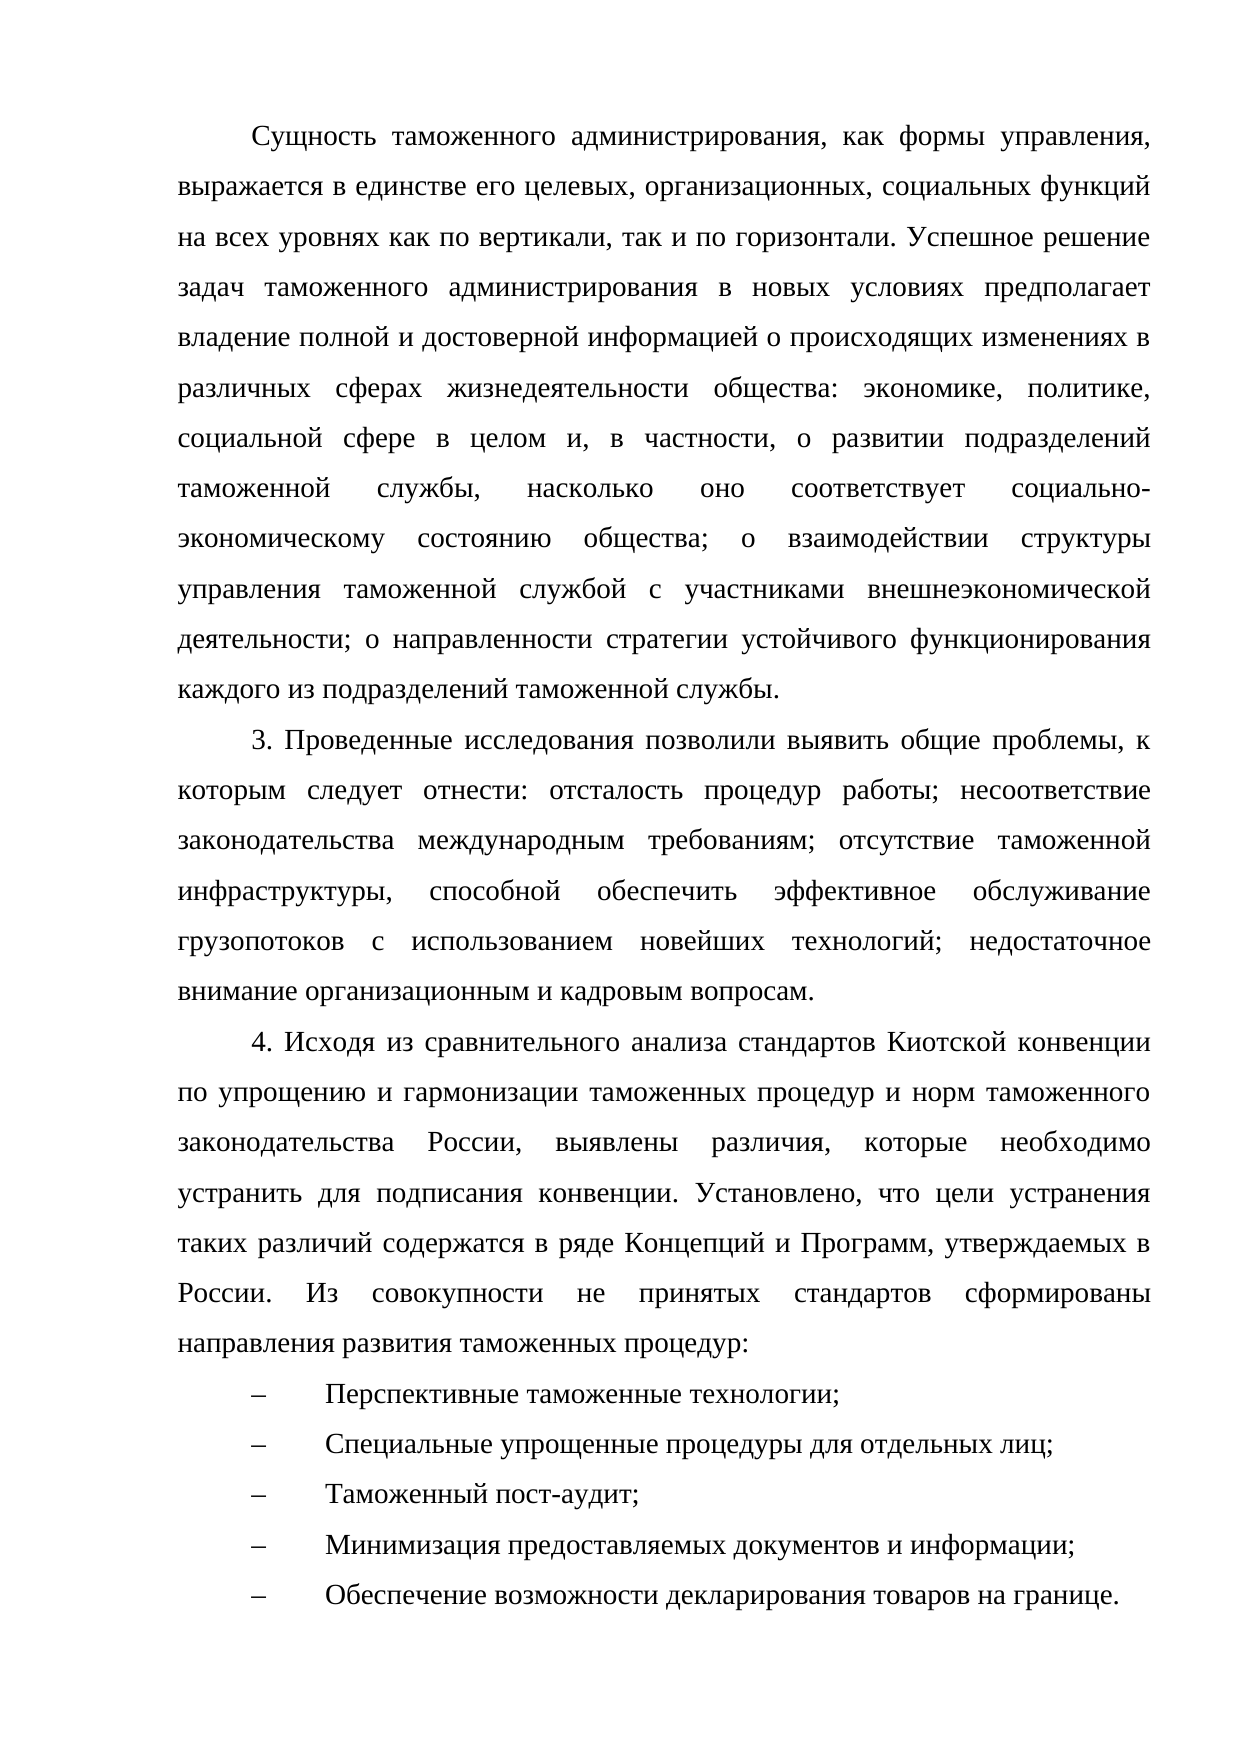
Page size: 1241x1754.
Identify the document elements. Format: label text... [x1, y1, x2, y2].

list Таможенный пост-аудит; [177, 1477, 1152, 1510]
list Обеспечение возможности декларирования товаров на границе. [177, 1577, 1152, 1611]
list Перспективные таможенные технологии; [177, 1376, 1152, 1409]
list Специальные упрощенные процедуры для отдельных лиц; [177, 1426, 1152, 1460]
text 4. Исходя из сравнительного анализа стандартов Киотской конвенции по упрощению и гармонизации таможенных процедур и норм таможенного законодательства России, выявлены различия, которые необходимо устранить для подписания конвенции. Установлено, что цели устранения таких различий содержатся в ряде Концепций и Программ, утверждаемых в России. Из совокупности не принятых стандартов сформированы направления развития таможенных процедур: [177, 1024, 1152, 1359]
list Минимизация предоставляемых документов и информации; [177, 1527, 1152, 1560]
text 3. Проведенные исследования позволили выявить общие проблемы, к которым следует отнести: отсталость процедур работы; несоответствие законодательства международным требованиям; отсутствие таможенной инфраструктуры, способной обеспечить эффективное обслуживание грузопотоков с использованием новейших технологий; недостаточное внимание организационным и кадровым вопросам. [177, 722, 1152, 1007]
text Сущность таможенного администрирования, как формы управления, выражается в единстве его целевых, организационных, социальных функций на всех уровнях как по вертикали, так и по горизонтали. Успешное решение задач таможенного администрирования в новых условиях предполагает владение полной и достоверной информацией о происходящих изменениях в различных сферах жизнедеятельности общества: экономике, политике, социальной сфере в целом и, в частности, о развитии подразделений таможенной службы, насколько оно соответствует социально-экономическому состоянию общества; о взаимодействии структуры управления таможенной службой с участниками внешнеэкономической деятельности; о направленности стратегии устойчивого функционирования каждого из подразделений таможенной службы. [177, 118, 1152, 705]
